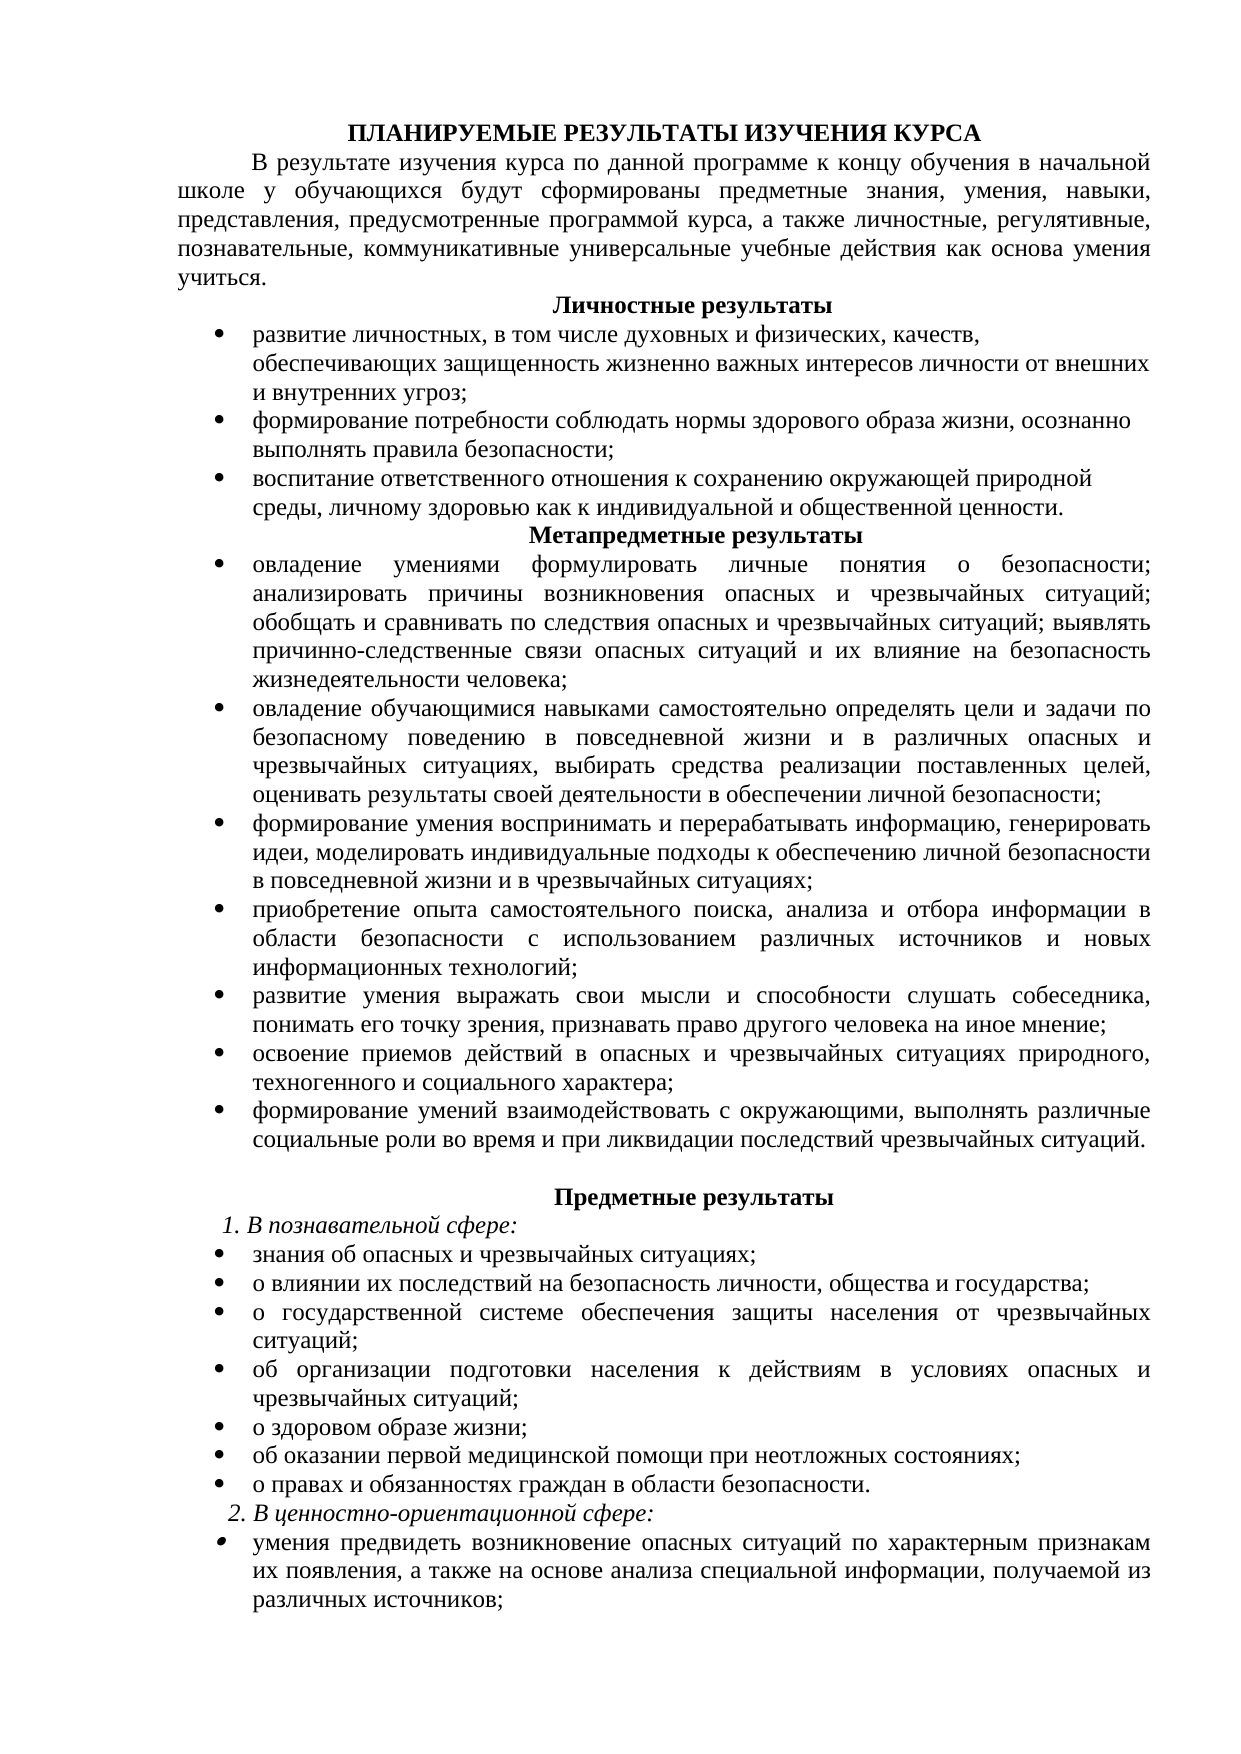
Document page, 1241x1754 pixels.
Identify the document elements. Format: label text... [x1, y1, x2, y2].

list приобретение опыта самостоятельного поиска, анализа и отбора информации в области безопасности с использованием различных источников и новых информационных технологий; [215, 894, 1152, 981]
list умения предвидеть возникновение опасных ситуаций по характерным признакам их появления, а также на основе анализа специальной информации, получаемой из различных источников; [215, 1527, 1152, 1613]
list развитие личностных, в том числе духовных и физических, качеств, обеспечивающих защищенность жизненно важных интересов личности от внешних и внутренних угроз; [215, 319, 1152, 406]
list о правах и обязанностях граждан в области безопасности. [215, 1469, 1152, 1498]
text 1. В познавательной сфере: [177, 1211, 1152, 1239]
list формирование умений взаимодействовать с окружающими, выполнять различные социальные роли во время и при ликвидации последствий чрезвычайных ситуаций. [215, 1096, 1152, 1153]
text Личностные результаты [177, 291, 1152, 319]
list развитие умения выражать свои мысли и способности слушать собеседника, понимать его точку зрения, признавать право другого человека на иное мнение; [215, 981, 1152, 1038]
list об организации подготовки населения к действиям в условиях опасных и чрезвычайных ситуаций; [215, 1354, 1152, 1412]
list знания об опасных и чрезвычайных ситуациях; [215, 1239, 1152, 1268]
text Предметные результаты [177, 1182, 1152, 1211]
list формирование умения воспринимать и перерабатывать информацию, генерировать идеи, моделировать индивидуальные подходы к обеспечению личной безопасности в повседневной жизни и в чрезвычайных ситуациях; [215, 808, 1152, 894]
list воспитание ответственного отношения к сохранению окружающей природной среды, личному здоровью как к индивидуальной и общественной ценности. [215, 463, 1152, 521]
list о влиянии их последствий на безопасность личности, общества и государства; [215, 1268, 1152, 1297]
text ПЛАНИРУЕМЫЕ РЕЗУЛЬТАТЫ ИЗУЧЕНИЯ КУРСА [177, 118, 1152, 147]
list о государственной системе обеспечения защиты населения от чрезвычайных ситуаций; [215, 1297, 1152, 1354]
list овладение обучающимися навыками самостоятельно определять цели и задачи по безопасному поведению в повседневной жизни и в различных опасных и чрезвычайных ситуациях, выбирать средства реализации поставленных целей, оценивать результаты своей деятельности в обеспечении личной безопасности; [215, 693, 1152, 808]
list формирование потребности соблюдать нормы здорового образа жизни, осознанно выполнять правила безопасности; [215, 406, 1152, 463]
list о здоровом образе жизни; [215, 1412, 1152, 1441]
list об оказании первой медицинской помощи при неотложных состояниях; [215, 1441, 1152, 1469]
text Метапредметные результаты [177, 521, 1152, 549]
list овладение умениями формулировать личные понятия о безопасности; анализировать причины возникновения опасных и чрезвычайных ситуаций; обобщать и сравнивать по следствия опасных и чрезвычайных ситуаций; выявлять причинно-следственные связи опасных ситуаций и их влияние на безопасность жизнедеятельности человека; [215, 549, 1152, 693]
text В результате изучения курса по данной программе к концу обучения в начальной школе у обучающихся будут сформированы предметные знания, умения, навыки, представления, предусмотренные программой курса, а также личностные, регулятивные, познавательные, коммуникативные универсальные учебные действия как основа умения учиться. [177, 147, 1152, 291]
text 2. В ценностно-ориентационной сфере: [177, 1498, 1152, 1527]
list освоение приемов действий в опасных и чрезвычайных ситуациях природного, техногенного и социального характера; [215, 1038, 1152, 1096]
